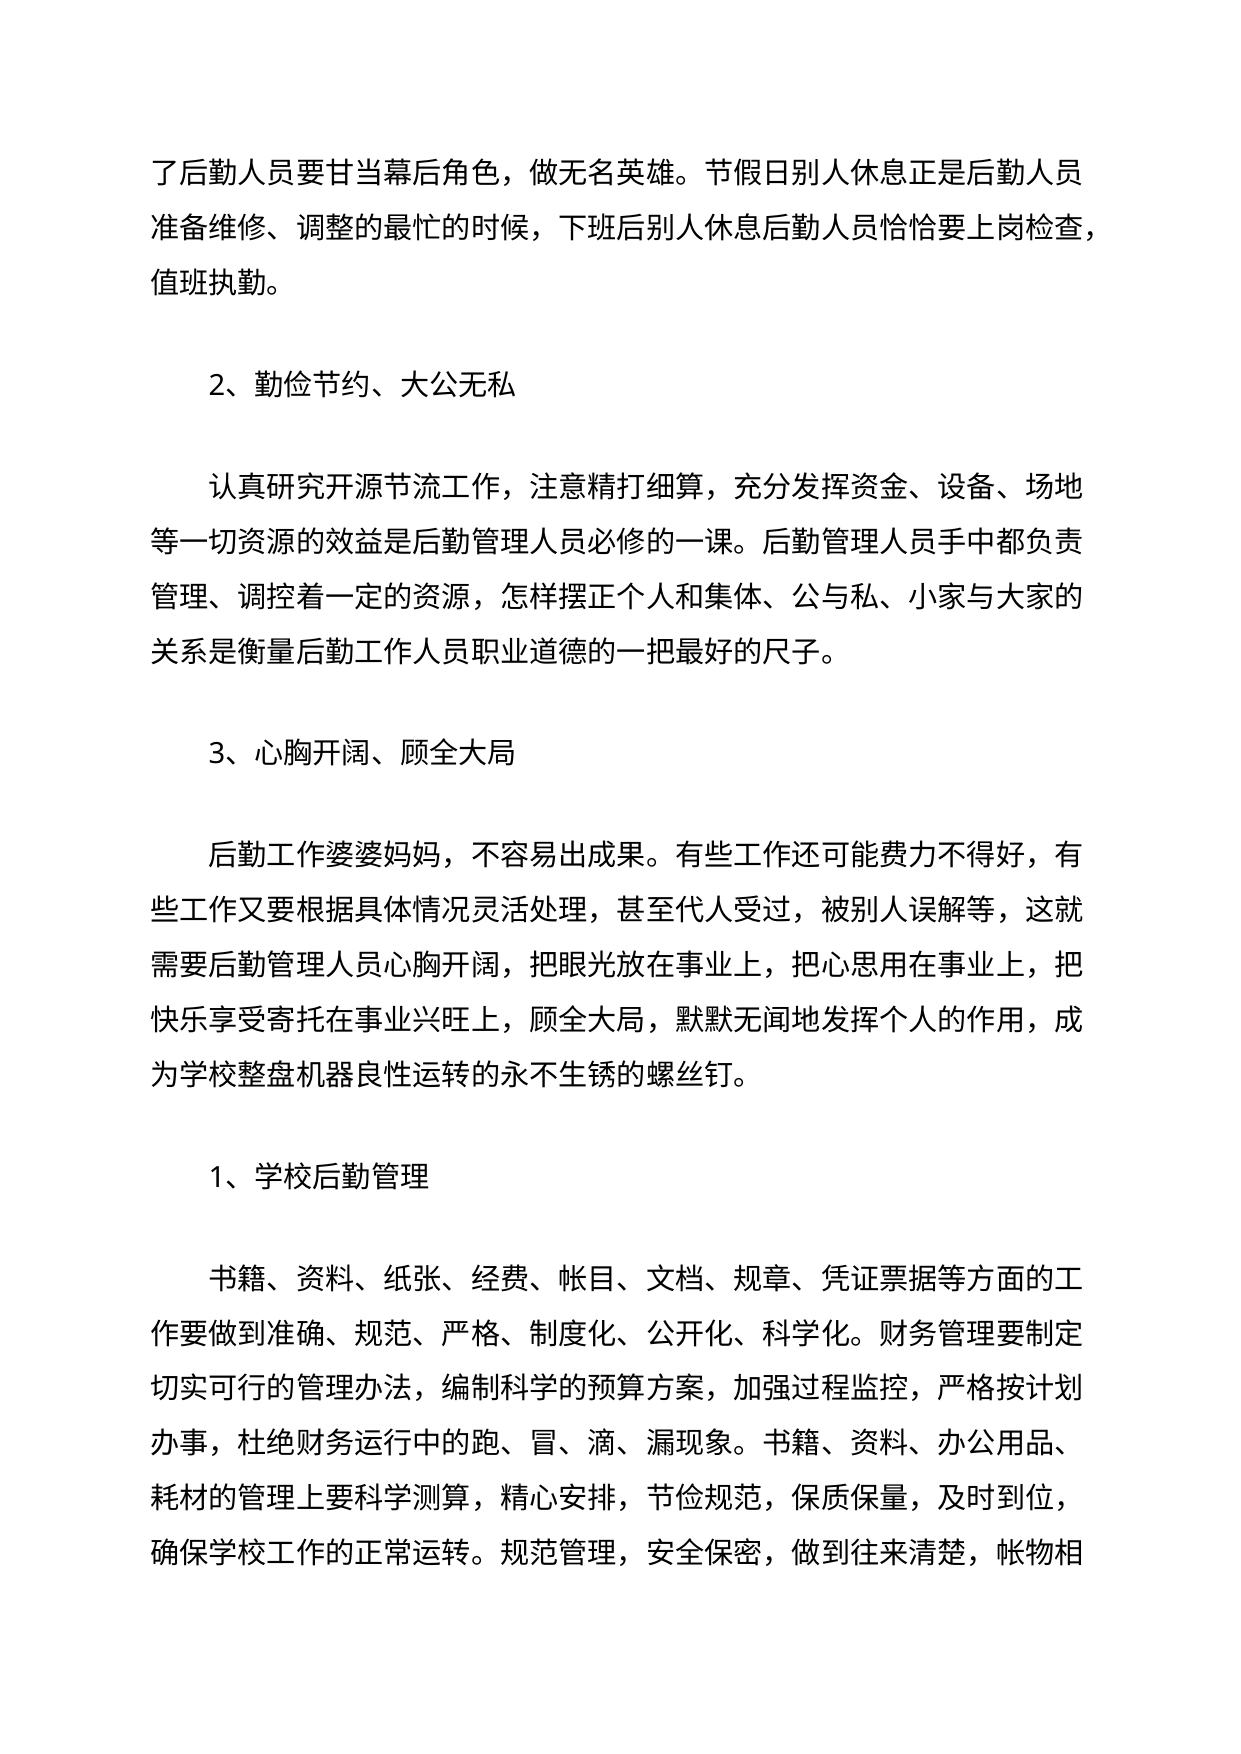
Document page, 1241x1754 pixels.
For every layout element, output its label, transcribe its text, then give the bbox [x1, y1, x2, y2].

text 后勤工作婆婆妈妈，不容易出成果。有些工作还可能费力不得好，有些工作又要根据具体情况灵活处理，甚至代人受过，被别人误解等，这就需要后勤管理人员心胸开阔，把眼光放在事业上，把心思用在事业上，把快乐享受寄托在事业兴旺上，顾全大局，默默无闻地发挥个人的作用，成为学校整盘机器良性运转的永不生锈的螺丝钉。 [150, 832, 1090, 1094]
text 3、心胸开阔、顾全大局 [150, 730, 1090, 772]
text 认真研究开源节流工作，注意精打细算，充分发挥资金、设备、场地等一切资源的效益是后勤管理人员必修的一课。后勤管理人员手中都负责管理、调控着一定的资源，怎样摆正个人和集体、公与私、小家与大家的关系是衡量后勤工作人员职业道德的一把最好的尺子。 [150, 463, 1090, 671]
text 2、勤俭节约、大公无私 [150, 362, 1090, 404]
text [150, 150, 1090, 302]
text 1、学校后勤管理 [150, 1153, 1090, 1196]
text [150, 1255, 1090, 1572]
